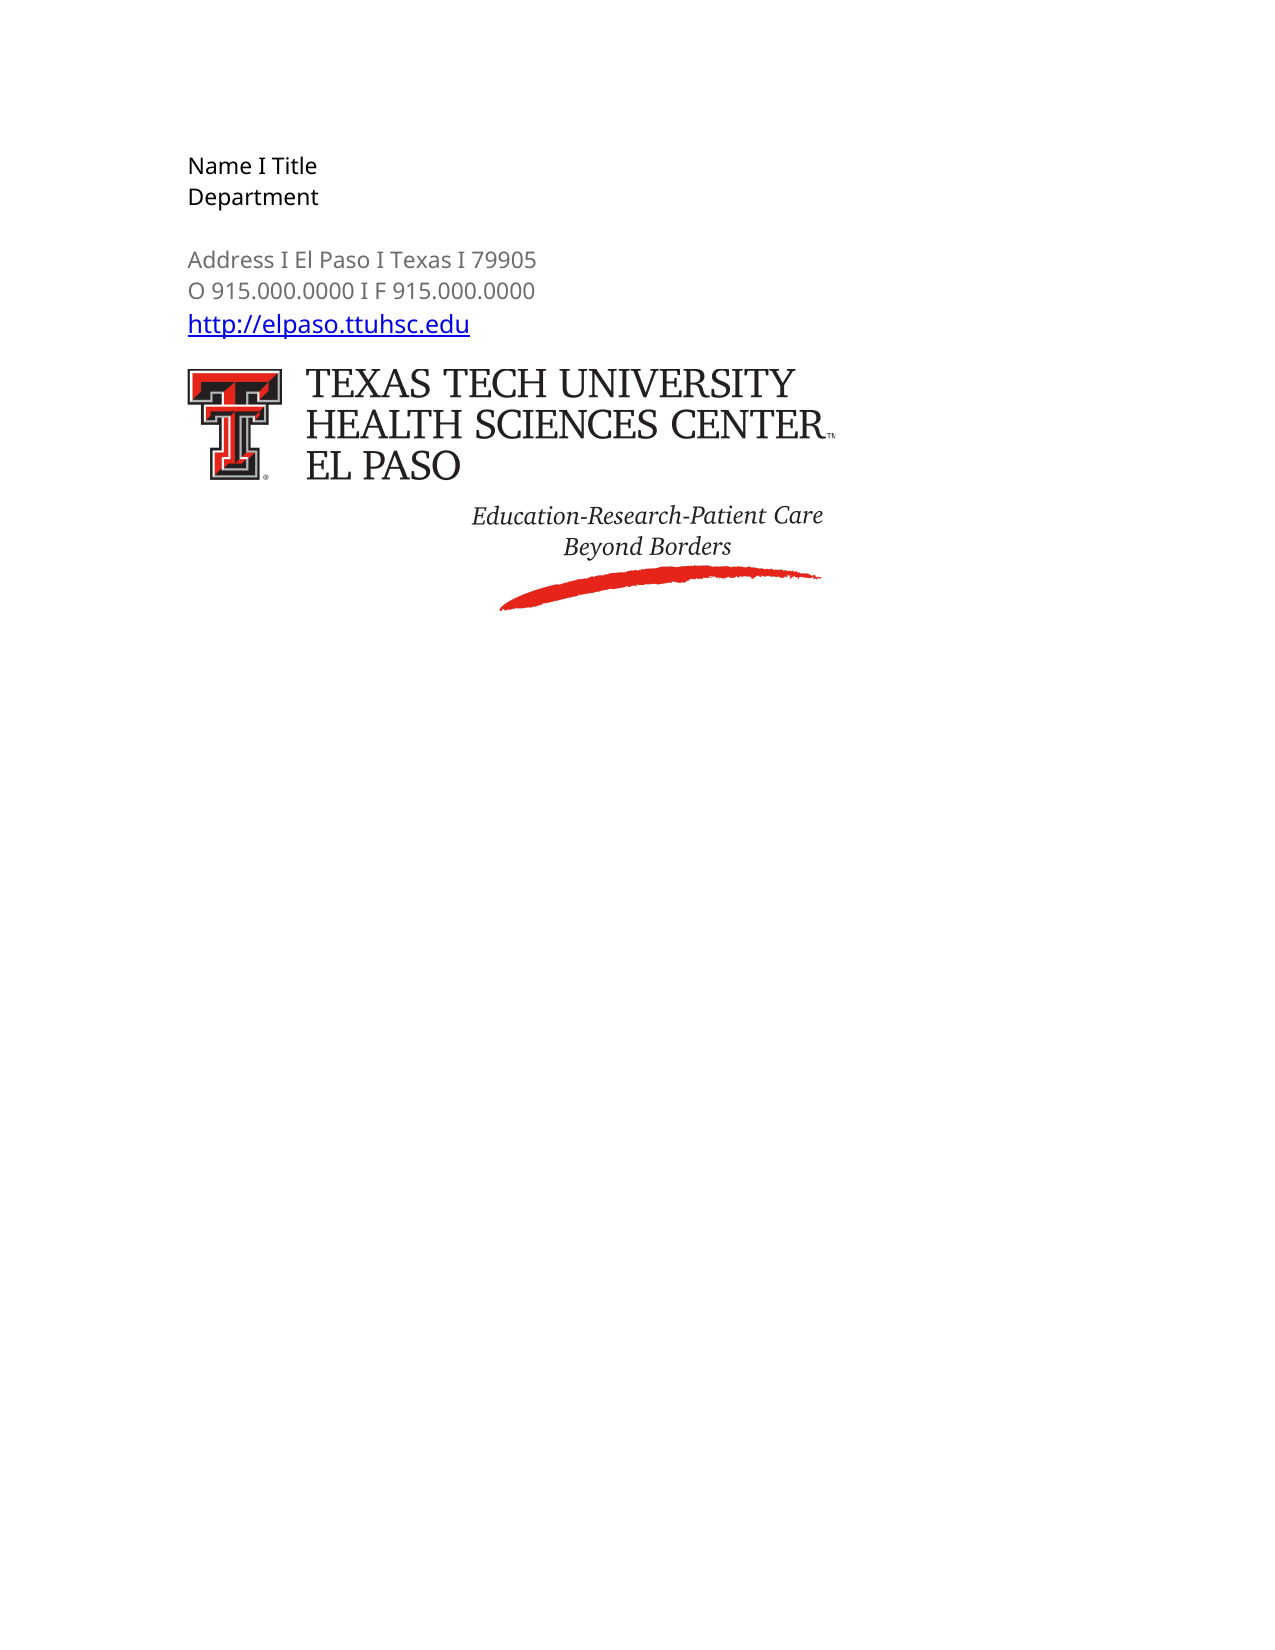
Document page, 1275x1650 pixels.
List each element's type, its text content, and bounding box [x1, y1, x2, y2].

text Department [187, 181, 1087, 212]
text O 915.000.0000 I F 915.000.0000 [187, 275, 1087, 306]
text Address I El Paso I Texas I 79905 [187, 244, 1087, 275]
text http://elpaso.ttuhsc.edu [187, 306, 1087, 340]
text Name I Title [187, 150, 1087, 181]
